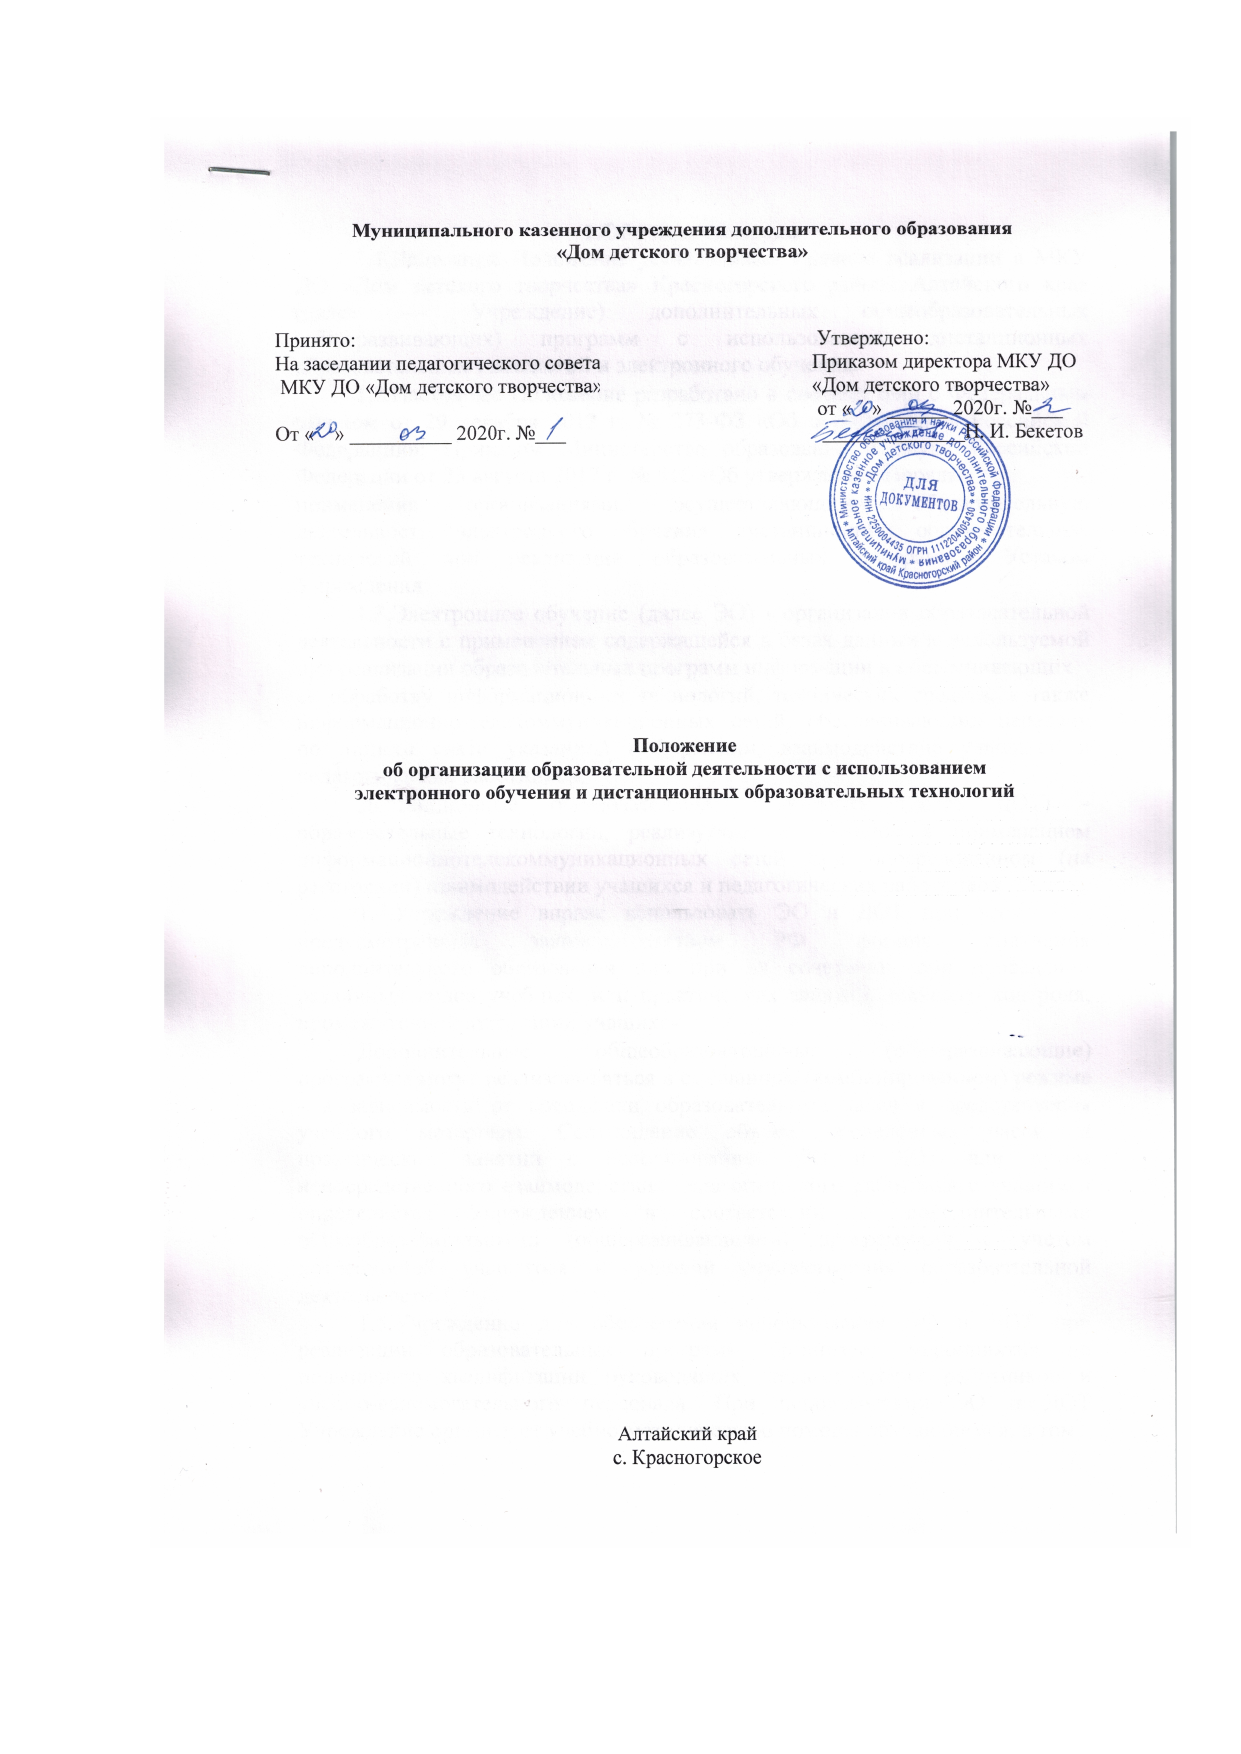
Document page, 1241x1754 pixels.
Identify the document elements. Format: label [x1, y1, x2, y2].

picture [150, 117, 1191, 1548]
